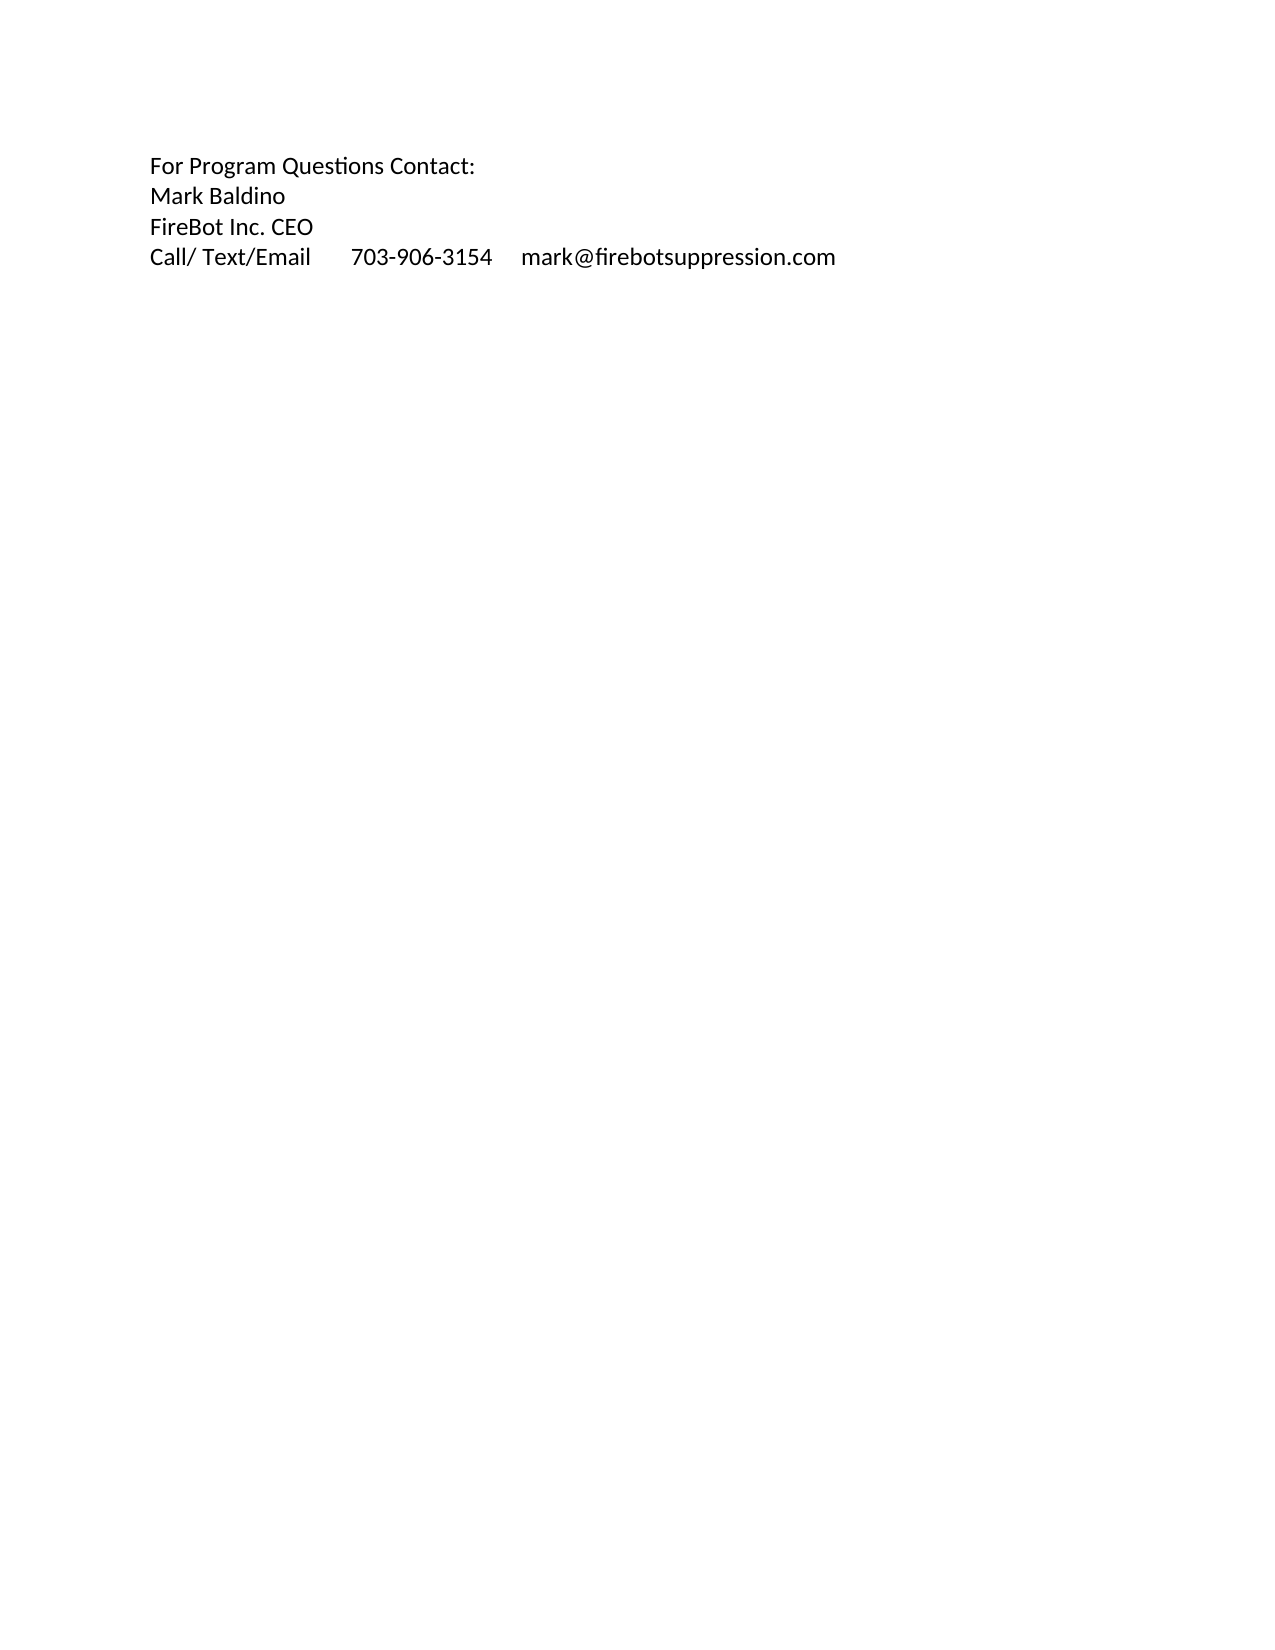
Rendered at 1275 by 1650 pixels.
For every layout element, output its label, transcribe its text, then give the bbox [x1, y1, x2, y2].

text FireBot Inc. CEO [150, 211, 1125, 242]
text For Program Questions Contact: [150, 150, 1125, 181]
text Mark Baldino [150, 181, 1125, 211]
text Call/ Text/Email 703-906-3154 mark@firebotsuppression.com [150, 242, 1125, 272]
